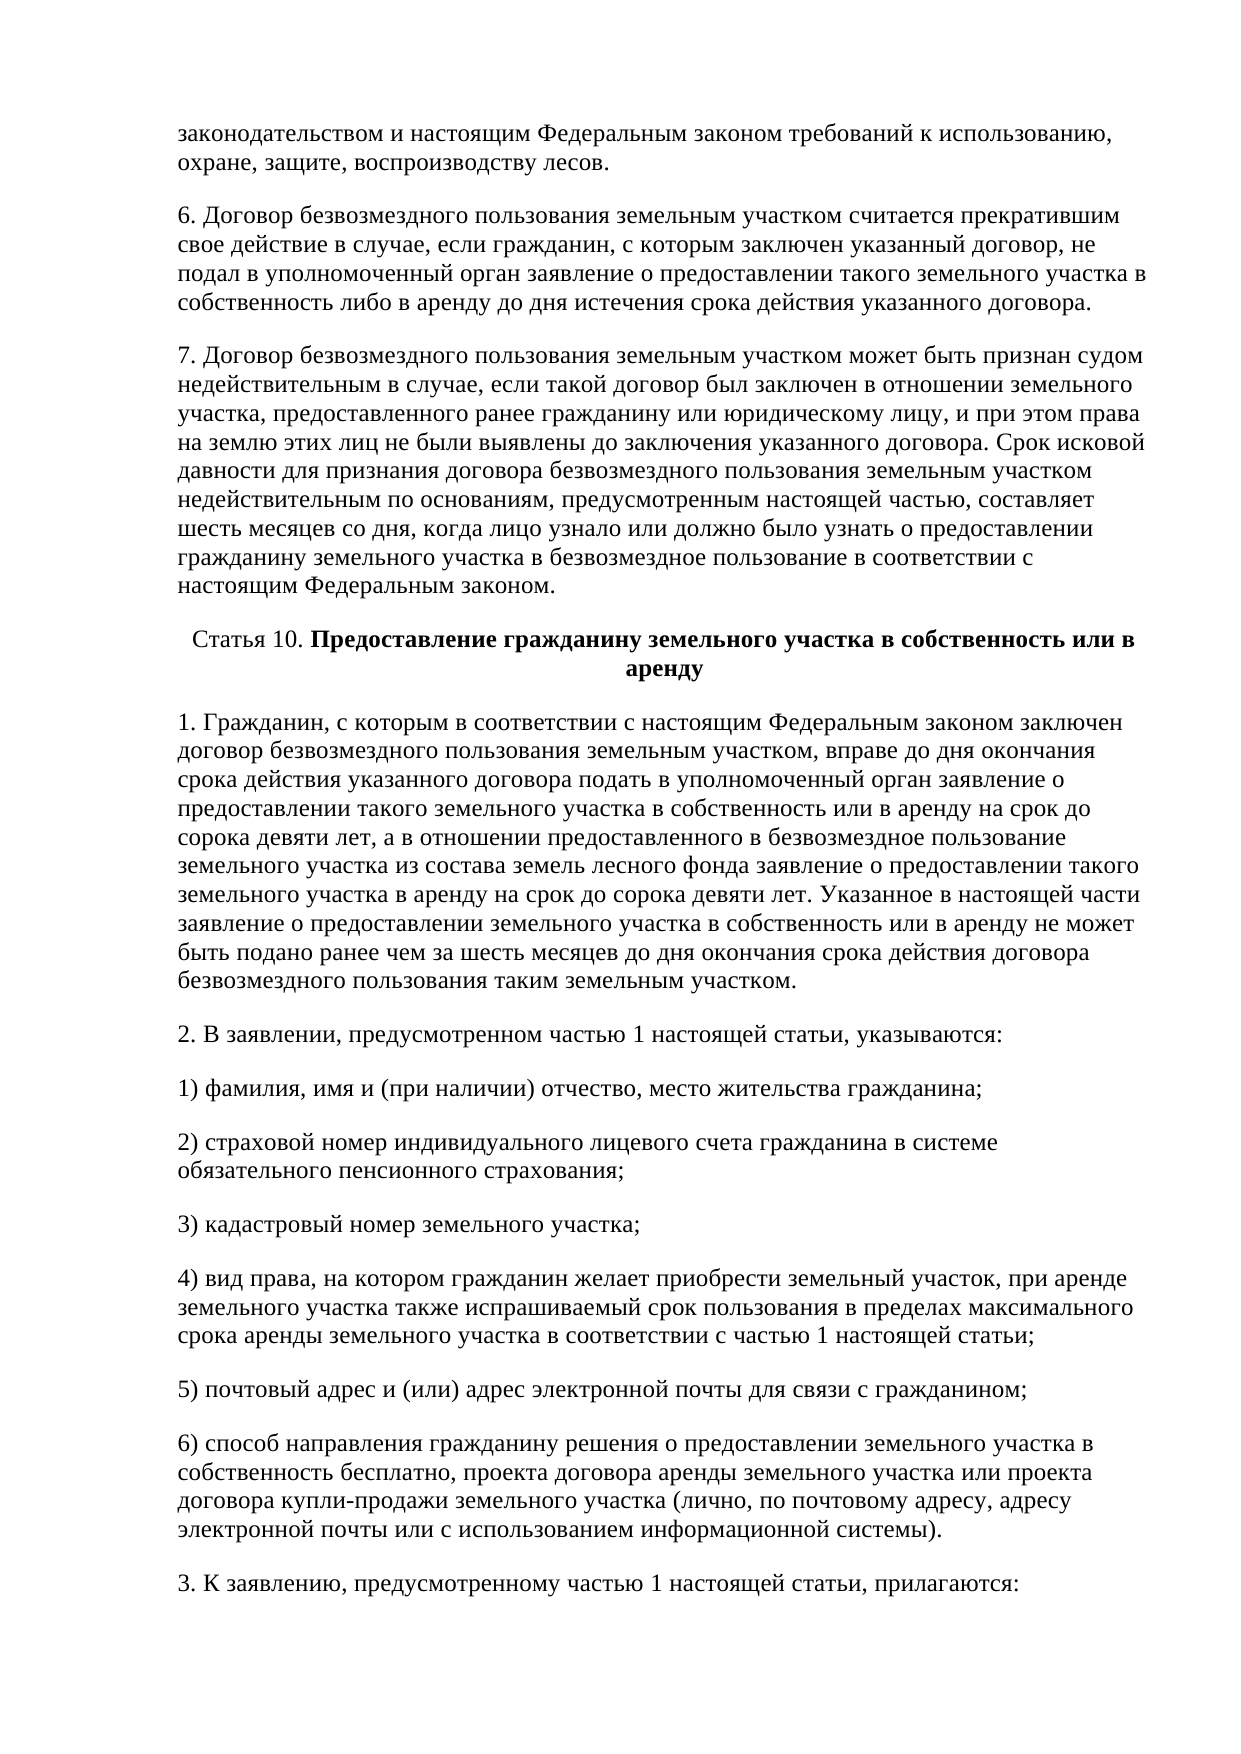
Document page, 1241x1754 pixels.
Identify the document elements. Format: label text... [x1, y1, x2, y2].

text 7. Договор безвозмездного пользования земельным участком может быть признан судом недействительным в случае, если такой договор был заключен в отношении земельного участка, предоставленного ранее гражданину или юридическому лицу, и при этом права на землю этих лиц не были выявлены до заключения указанного договора. Срок исковой давности для признания договора безвозмездного пользования земельным участком недействительным по основаниям, предусмотренным настоящей частью, составляет шесть месяцев со дня, когда лицо узнало или должно было узнать о предоставлении гражданину земельного участка в безвозмездное пользование в соответствии с настоящим Федеральным законом. [177, 341, 1152, 599]
text 5) почтовый адрес и (или) адрес электронной почты для связи с гражданином; [177, 1374, 1152, 1403]
text 3) кадастровый номер земельного участка; [177, 1209, 1152, 1238]
text 1. Гражданин, с которым в соответствии с настоящим Федеральным законом заключен договор безвозмездного пользования земельным участком, вправе до дня окончания срока действия указанного договора подать в уполномоченный орган заявление о предоставлении такого земельного участка в собственность или в аренду на срок до сорока девяти лет, а в отношении предоставленного в безвозмездное пользование земельного участка из состава земель лесного фонда заявление о предоставлении такого земельного участка в аренду на срок до сорока девяти лет. Указанное в настоящей части заявление о предоставлении земельного участка в собственность или в аренду не может быть подано ранее чем за шесть месяцев до дня окончания срока действия договора безвозмездного пользования таким земельным участком. [177, 707, 1152, 994]
text 2. В заявлении, предусмотренном частью 1 настоящей статьи, указываются: [177, 1019, 1152, 1048]
text 1) фамилия, имя и (при наличии) отчество, место жительства гражданина; [177, 1073, 1152, 1102]
text 2) страховой номер индивидуального лицевого счета гражданина в системе обязательного пенсионного страхования; [177, 1127, 1152, 1184]
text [177, 118, 1152, 176]
text 3. К заявлению, предусмотренному частью 1 настоящей статьи, прилагаются: [177, 1568, 1152, 1597]
text 6. Договор безвозмездного пользования земельным участком считается прекратившим свое действие в случае, если гражданин, с которым заключен указанный договор, не подал в уполномоченный орган заявление о предоставлении такого земельного участка в собственность либо в аренду до дня истечения срока действия указанного договора. [177, 201, 1152, 316]
text 4) вид права, на котором гражданин желает приобрести земельный участок, при аренде земельного участка также испрашиваемый срок пользования в пределах максимального срока аренды земельного участка в соответствии с частью 1 настоящей статьи; [177, 1263, 1152, 1349]
text 6) способ направления гражданину решения о предоставлении земельного участка в собственность бесплатно, проекта договора аренды земельного участка или проекта договора купли-продажи земельного участка (лично, по почтовому адресу, адресу электронной почты или с использованием информационной системы). [177, 1428, 1152, 1543]
text Статья 10. Предоставление гражданину земельного участка в собственность или в аренду [177, 624, 1152, 682]
